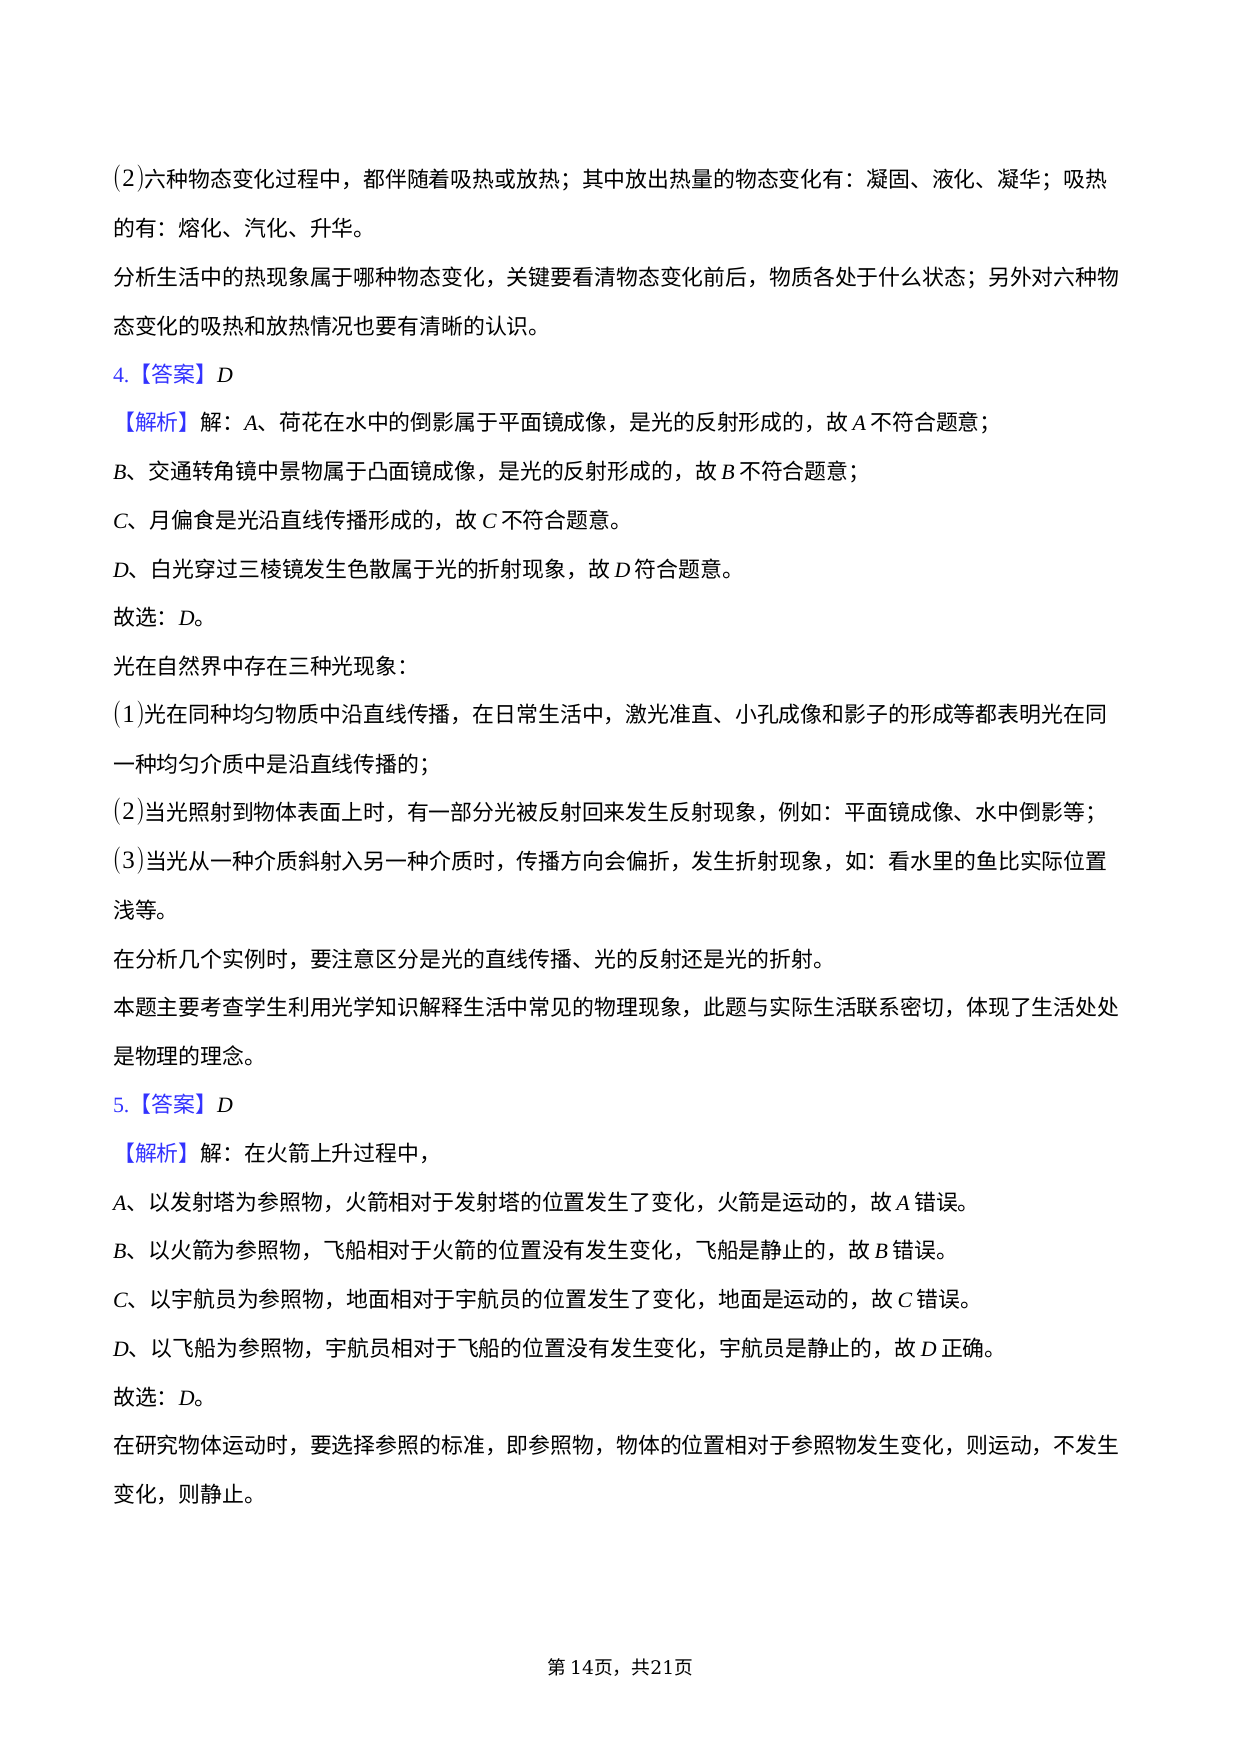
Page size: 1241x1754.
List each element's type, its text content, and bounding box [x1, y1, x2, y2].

text 5.【答案】D [113, 1087, 1127, 1119]
text 4.【答案】D [113, 357, 1127, 389]
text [113, 1135, 1127, 1509]
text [113, 162, 1127, 341]
text 【解析】解：A、荷花在水中的倒影属于平面镜成像，是光的反射形成的，故A不符合题意； B、交通转角镜中景物属于凸面镜成像，是光的反射形成的，故B不符合题意； C、月偏食是光沿直线传播形成的，故C不符合题意。 D、白光穿过三棱镜发生色散属于光的折射现象，故D符合题意。 故选：D。 光在自然界中存在三种光现象： 光在同种均匀物质中沿直线传播，在日常生活中，激光准直、小孔成像和影子的形成等都表明光在同一种均匀介质中是沿直线传播的； 当光照射到物体表面上时，有一部分光被反射回来发生反射现象，例如：平面镜成像、水中倒影等； 当光从一种介质斜射入另一种介质时，传播方向会偏折，发生折射现象，如：看水里的鱼比实际位置浅等。 在分析几个实例时，要注意区分是光的直线传播、光的反射还是光的折射。 本题主要考查学生利用光学知识解释生活中常见的物理现象，此题与实际生活联系密切，体现了生活处处是物理的理念。 [113, 405, 1127, 1071]
